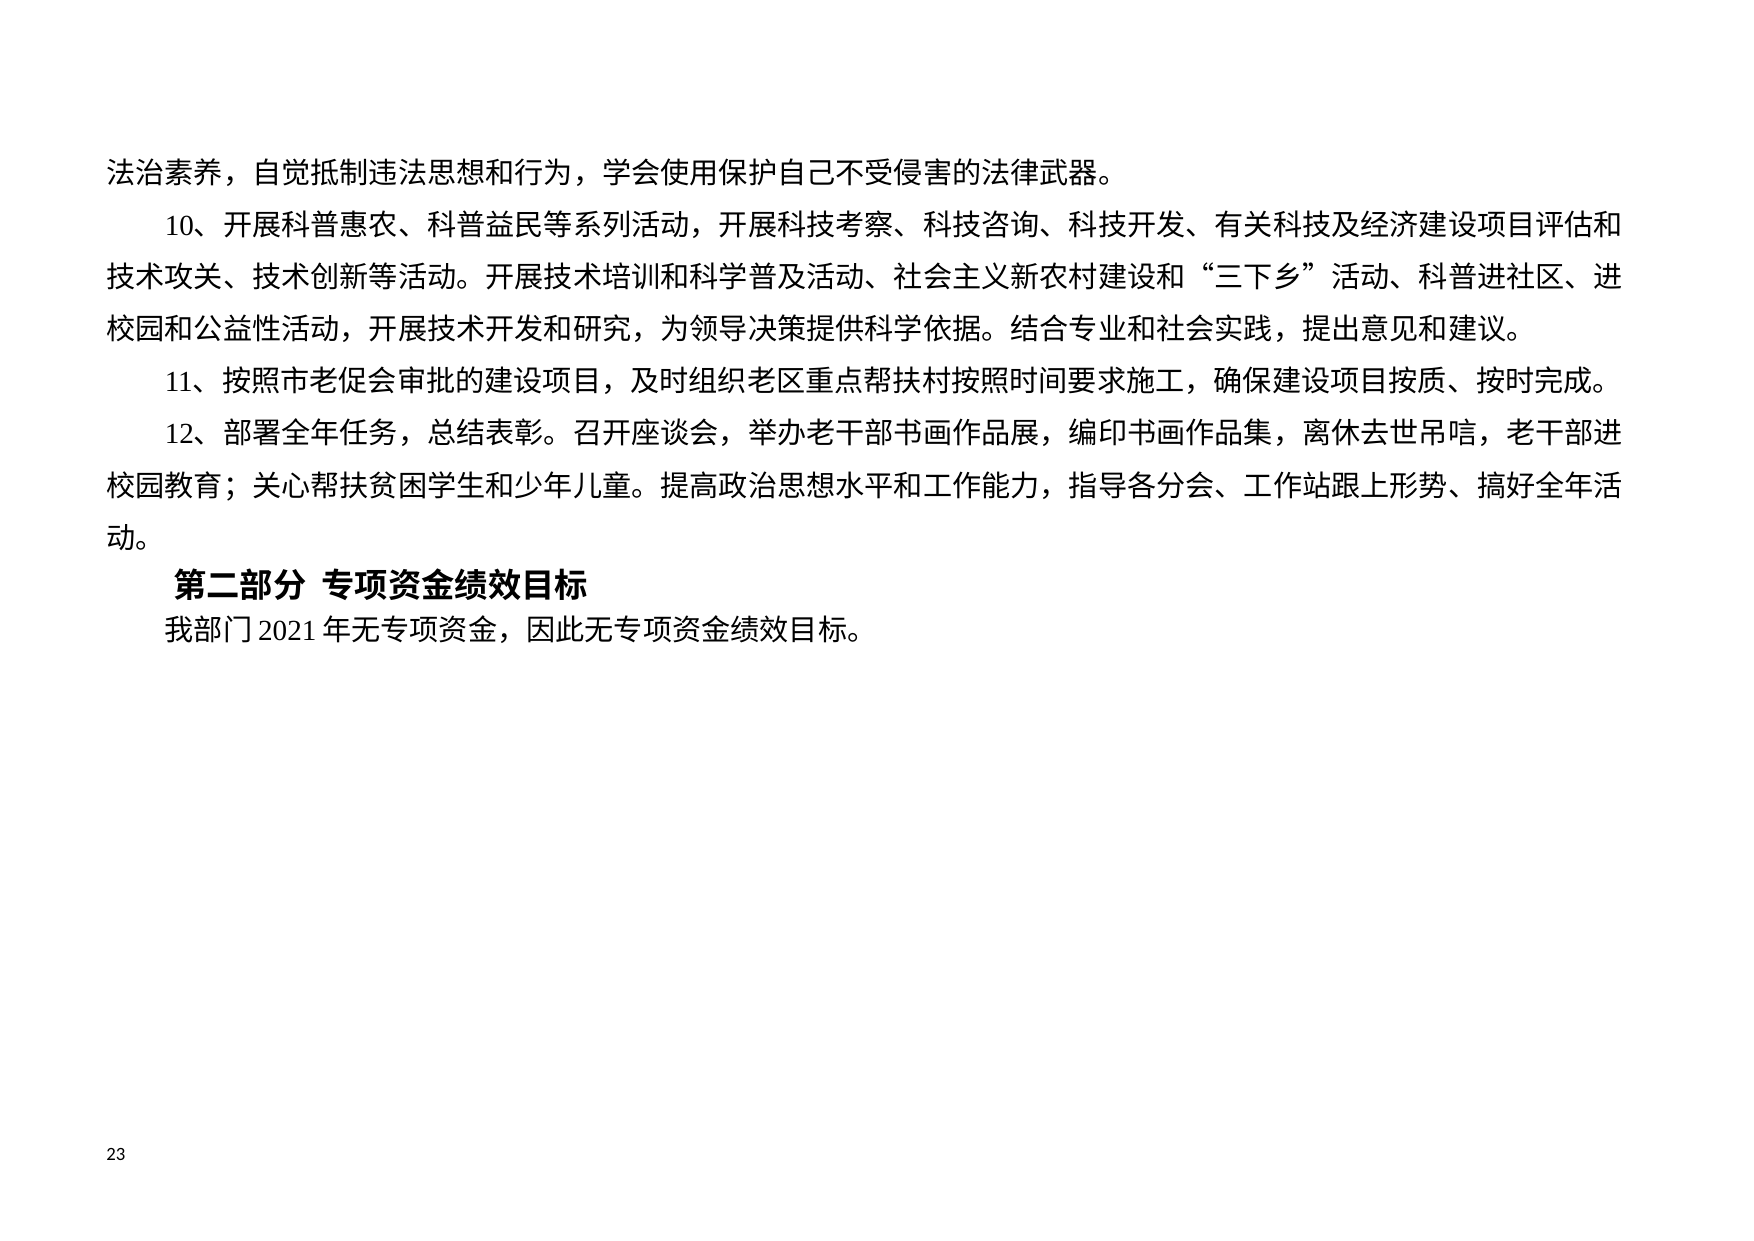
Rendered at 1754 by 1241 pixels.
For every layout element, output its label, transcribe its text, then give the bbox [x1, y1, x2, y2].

text 11、按照市老促会审批的建设项目，及时组织老区重点帮扶村按照时间要求施工，确保建设项目按质、按时完成。 [106, 350, 1648, 402]
text 我部门2021年无专项资金，因此无专项资金绩效目标。 [106, 607, 1648, 649]
text 10、开展科普惠农、科普益民等系列活动，开展科技考察、科技咨询、科技开发、有关科技及经济建设项目评估和技术攻关、技术创新等活动。开展技术培训和科学普及活动、社会主义新农村建设和“三下乡”活动、科普进社区、进校园和公益性活动，开展技术开发和研究，为领导决策提供科学依据。结合专业和社会实践，提出意见和建议。 [106, 194, 1648, 350]
text 12、部署全年任务，总结表彰。召开座谈会，举办老干部书画作品展，编印书画作品集，离休去世吊唁，老干部进校园教育；关心帮扶贫困学生和少年儿童。提高政治思想水平和工作能力，指导各分会、工作站跟上形势、搞好全年活动。 [106, 402, 1648, 558]
text 第二部分 专项资金绩效目标 [106, 558, 1648, 607]
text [106, 142, 1648, 194]
